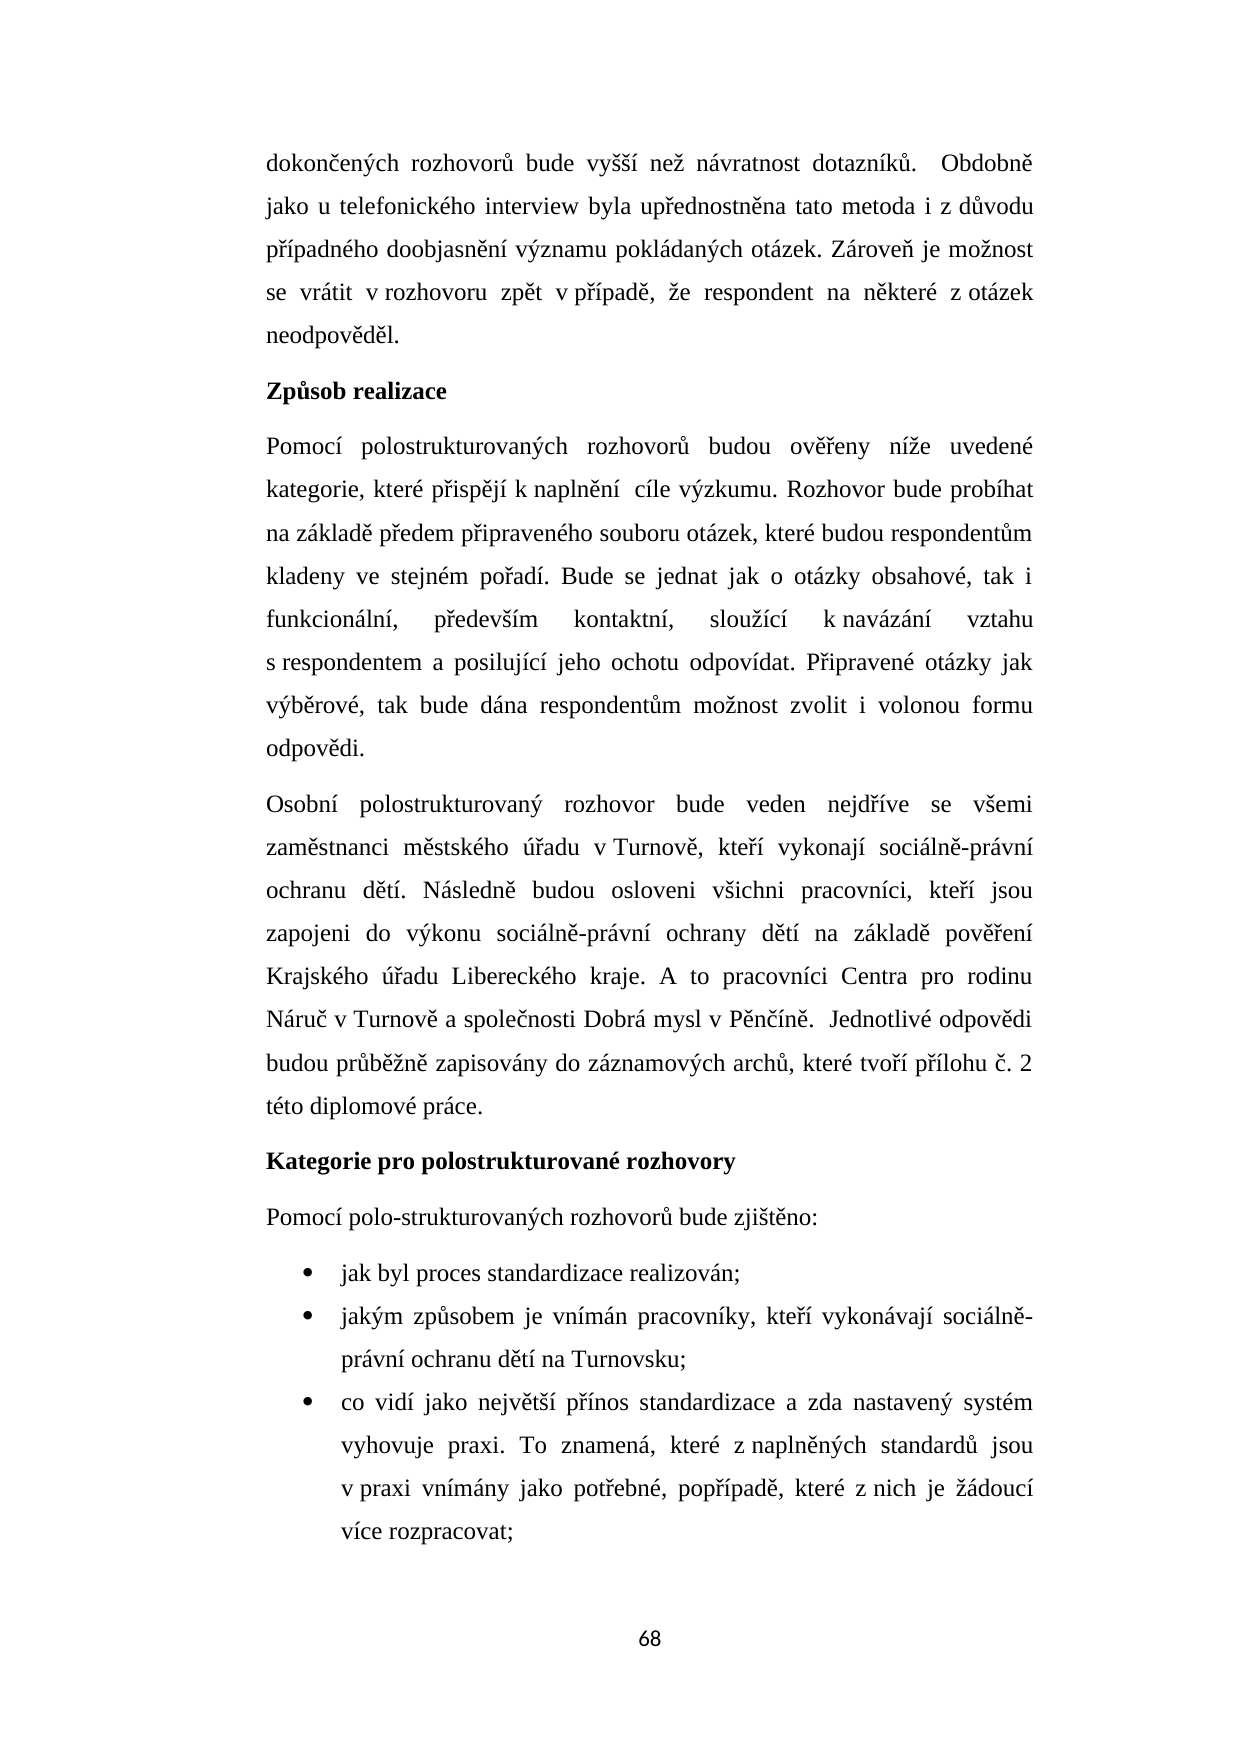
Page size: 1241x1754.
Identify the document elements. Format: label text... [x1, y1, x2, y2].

text Pomocí polostrukturovaných rozhovorů budou ověřeny níže uvedené kategorie, které přispějí k naplnění cíle výzkumu. Rozhovor bude probíhat na základě předem připraveného souboru otázek, které budou respondentům kladeny ve stejném pořadí. Bude se jednat jak o otázky obsahové, tak i funkcionální, především kontaktní, sloužící k navázání vztahu s respondentem a posilující jeho ochotu odpovídat. Připravené otázky jak výběrové, tak bude dána respondentům možnost zvolit i volonou formu odpovědi. [266, 431, 1033, 762]
list jak byl proces standardizace realizován; [303, 1258, 1033, 1286]
text Kategorie pro polostrukturované rozhovory [266, 1146, 1033, 1175]
text Pomocí polo-strukturovaných rozhovorů bude zjištěno: [266, 1202, 1033, 1231]
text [266, 148, 1033, 349]
list jakým způsobem je vnímán pracovníky, kteří vykonávají sociálně-právní ochranu dětí na Turnovsku; [303, 1301, 1033, 1373]
text Způsob realizace [266, 376, 1033, 404]
list co vidí jako největší přínos standardizace a zda nastavený systém vyhovuje praxi. To znamená, které z naplněných standardů jsou v praxi vnímány jako potřebné, popřípadě, které z nich je žádoucí více rozpracovat; [303, 1387, 1033, 1545]
text Osobní polostrukturovaný rozhovor bude veden nejdříve se všemi zaměstnanci městského úřadu v Turnově, kteří vykonají sociálně-právní ochranu dětí. Následně budou osloveni všichni pracovníci, kteří jsou zapojeni do výkonu sociálně-právní ochrany dětí na základě pověření Krajského úřadu Libereckého kraje. A to pracovníci Centra pro rodinu Náruč v Turnově a společnosti Dobrá mysl v Pěnčíně. Jednotlivé odpovědi budou průběžně zapisovány do záznamových archů, které tvoří přílohu č. 2 této diplomové práce. [266, 789, 1033, 1119]
